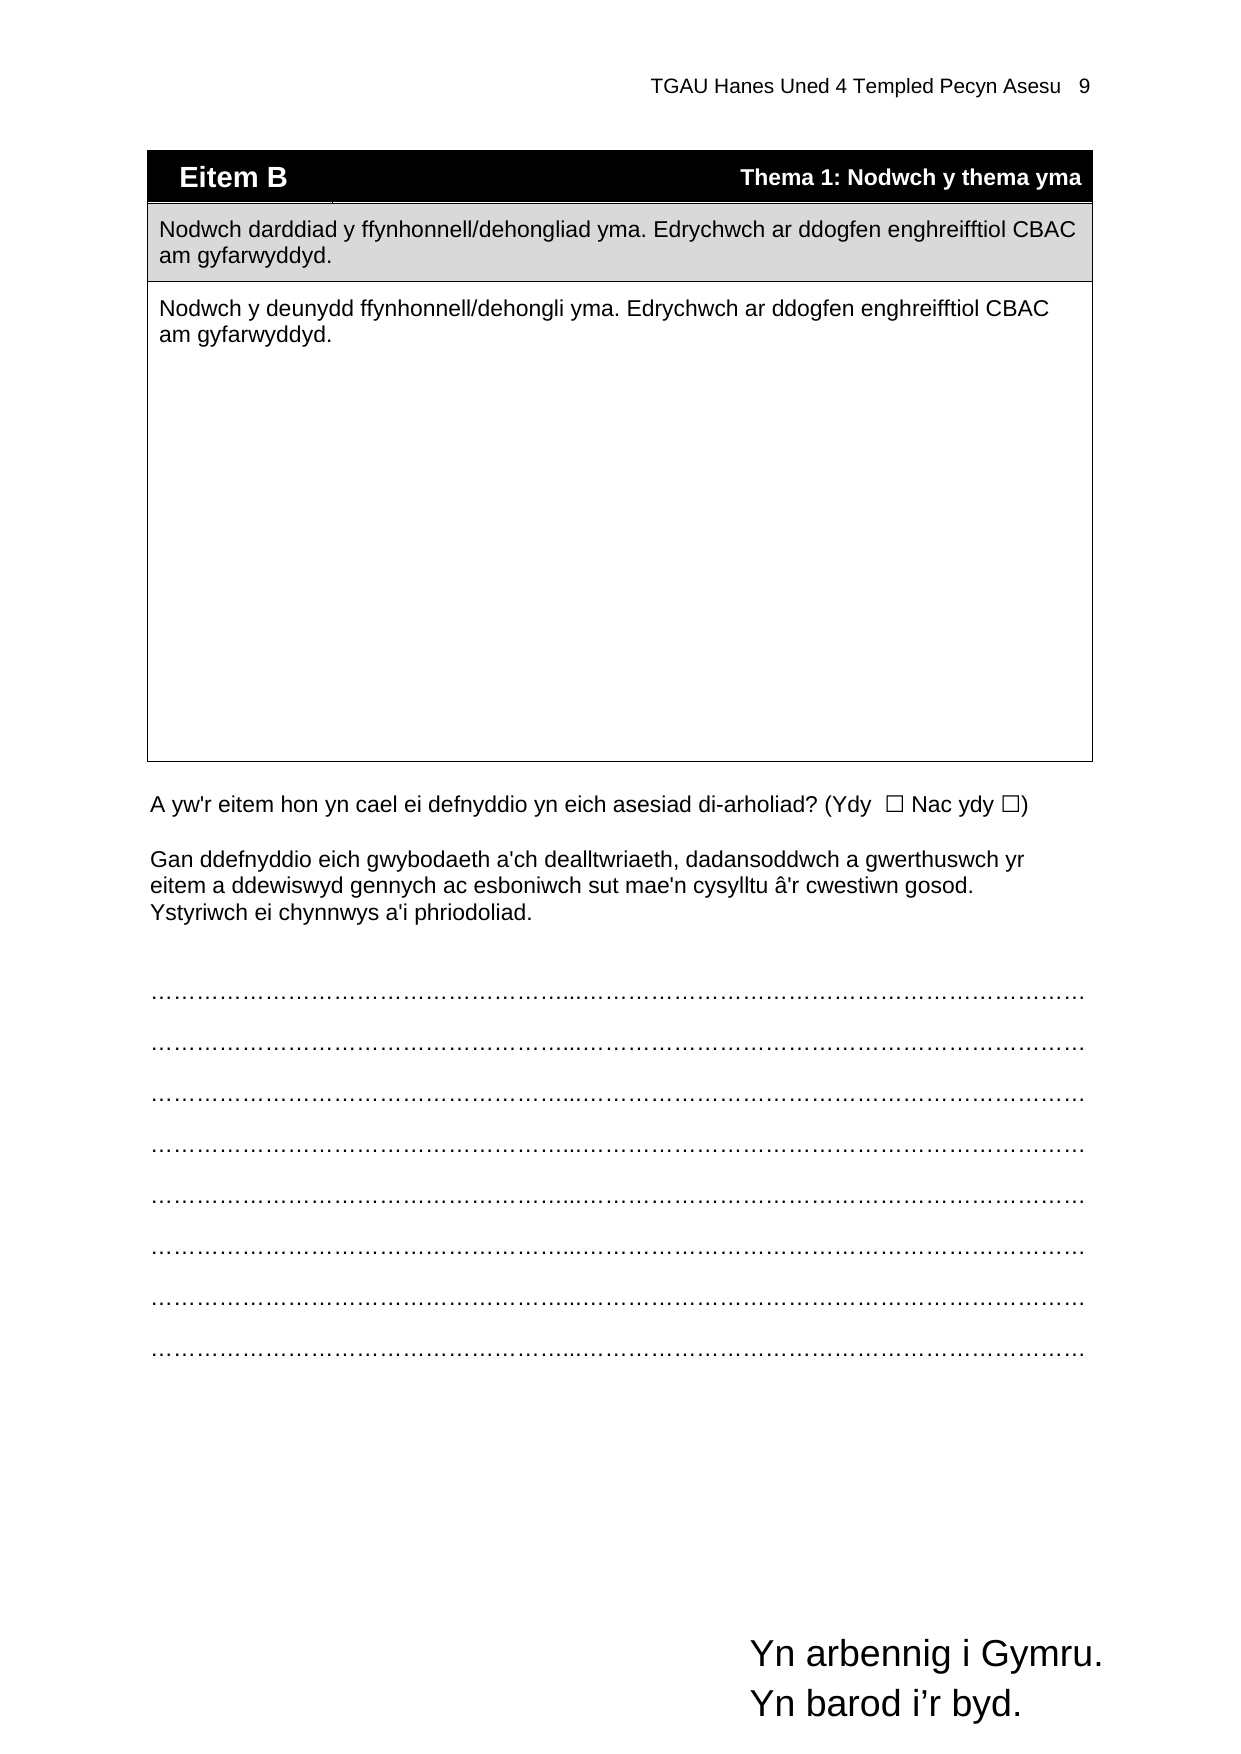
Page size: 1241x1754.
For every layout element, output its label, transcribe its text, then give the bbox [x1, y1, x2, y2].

text ………………………………………………...………………………………………………………… [150, 1284, 1090, 1310]
table_cell Nodwch y deunydd ffynhonnell/dehongli yma. Edrychwch ar ddogfen enghreifftiol CBAC am gyfarwyddyd. [148, 282, 1092, 761]
table_cell Nodwch darddiad y ffynhonnell/dehongliad yma. Edrychwch ar ddogfen enghreifftiol CBAC am gyfarwyddyd. [148, 204, 1092, 281]
text ………………………………………………...………………………………………………………… [150, 1335, 1090, 1361]
table_header Eitem B [148, 151, 332, 202]
text Gan ddefnyddio eich gwybodaeth a'ch dealltwriaeth, dadansoddwch a gwerthuswch yr eitem a ddewiswyd gennych ac esboniwch sut mae'n cysylltu â'r cwestiwn gosod. Ystyriwch ei chynnwys a'i phriodoliad. [150, 846, 1062, 925]
table_header Thema 1: Nodwch y thema yma [333, 151, 1092, 202]
text ………………………………………………...………………………………………………………… [150, 978, 1090, 1004]
text ………………………………………………...………………………………………………………… [150, 1131, 1090, 1157]
text ………………………………………………...………………………………………………………… [150, 1029, 1090, 1055]
text ………………………………………………...………………………………………………………… [150, 1080, 1090, 1106]
text A yw'r eitem hon yn cael ei defnyddio yn eich asesiad di-arholiad? (Ydy Nac ydy ) [150, 788, 1090, 819]
text ………………………………………………...………………………………………………………… [150, 1233, 1090, 1259]
text ………………………………………………...………………………………………………………… [150, 1182, 1090, 1208]
